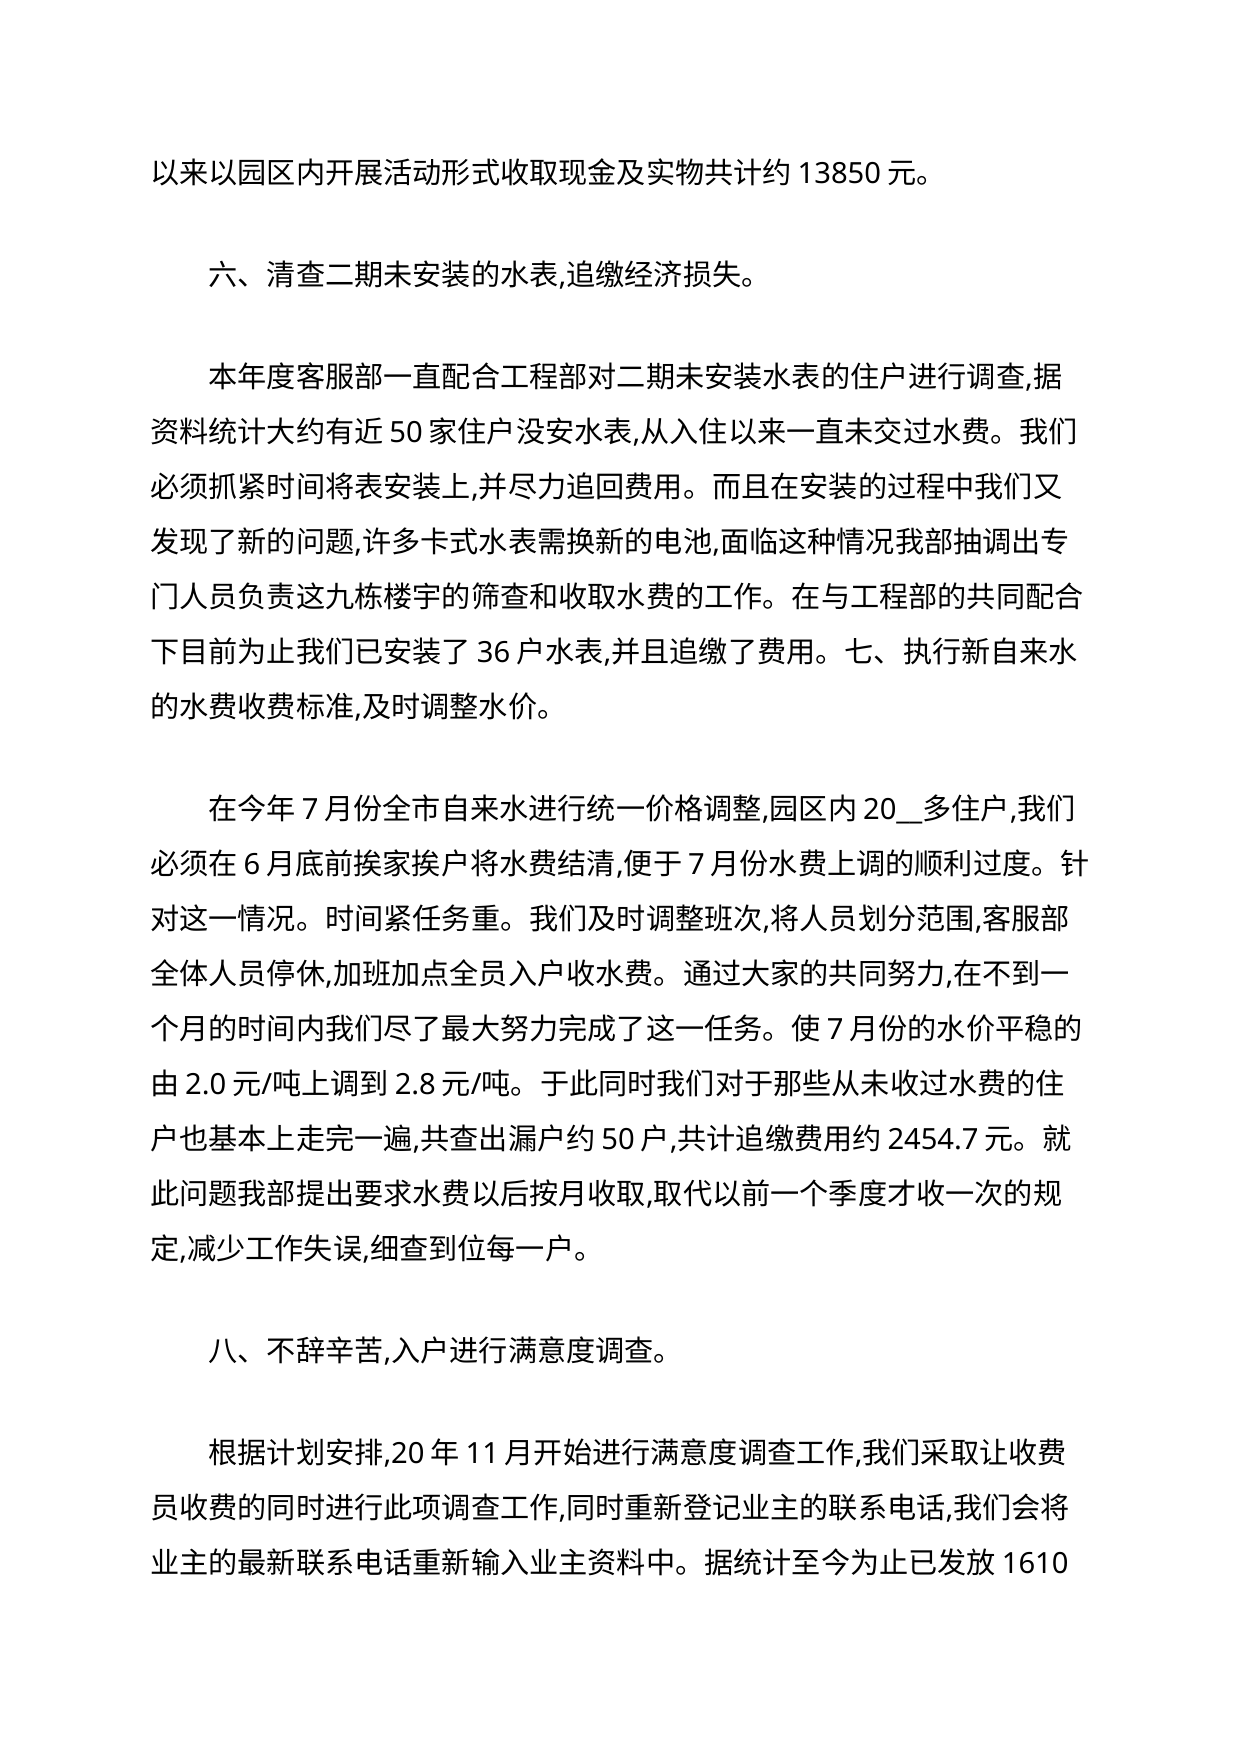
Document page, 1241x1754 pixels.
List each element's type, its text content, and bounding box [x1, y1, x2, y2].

text 本年度客服部一直配合工程部对二期未安装水表的住户进行调查,据资料统计大约有近50家住户没安水表,从入住以来一直未交过水费。我们必须抓紧时间将表安装上,并尽力追回费用。而且在安装的过程中我们又发现了新的问题,许多卡式水表需换新的电池,面临这种情况我部抽调出专门人员负责这九栋楼宇的筛查和收取水费的工作。在与工程部的共同配合下目前为止我们已安装了36户水表,并且追缴了费用。七、执行新自来水的水费收费标准,及时调整水价。 [150, 354, 1090, 726]
text 在今年7月份全市自来水进行统一价格调整,园区内20__多住户,我们必须在6月底前挨家挨户将水费结清,便于7月份水费上调的顺利过度。针对这一情况。时间紧任务重。我们及时调整班次,将人员划分范围,客服部全体人员停休,加班加点全员入户收水费。通过大家的共同努力,在不到一个月的时间内我们尽了最大努力完成了这一任务。使7月份的水价平稳的由2.0元/吨上调到2.8元/吨。于此同时我们对于那些从未收过水费的住户也基本上走完一遍,共查出漏户约50户,共计追缴费用约2454.7元。就此问题我部提出要求水费以后按月收取,取代以前一个季度才收一次的规定,减少工作失误,细查到位每一户。 [150, 786, 1090, 1268]
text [150, 150, 1090, 192]
text 八、不辞辛苦,入户进行满意度调查。 [150, 1328, 1090, 1370]
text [150, 1430, 1090, 1582]
text 六、清查二期未安装的水表,追缴经济损失。 [150, 252, 1090, 294]
